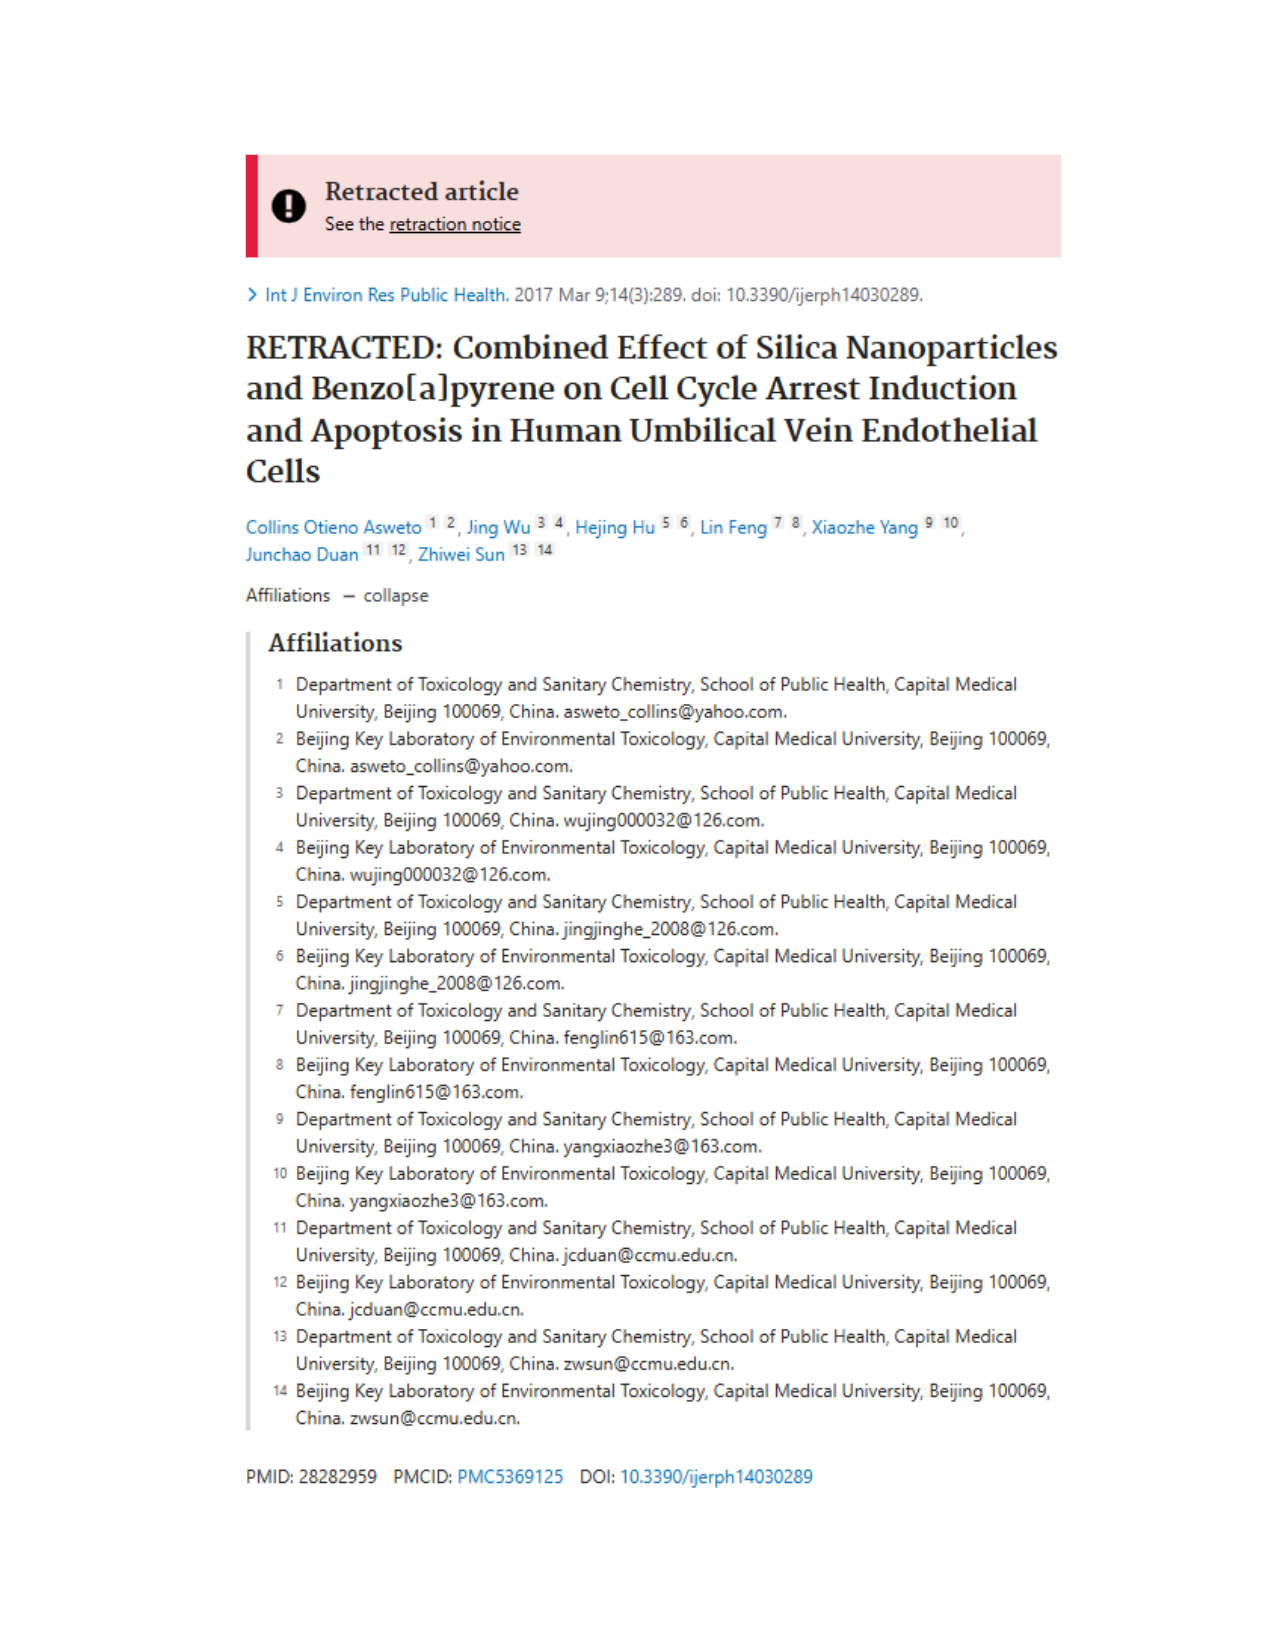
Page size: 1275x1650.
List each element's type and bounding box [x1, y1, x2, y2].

picture [237, 150, 1075, 1500]
